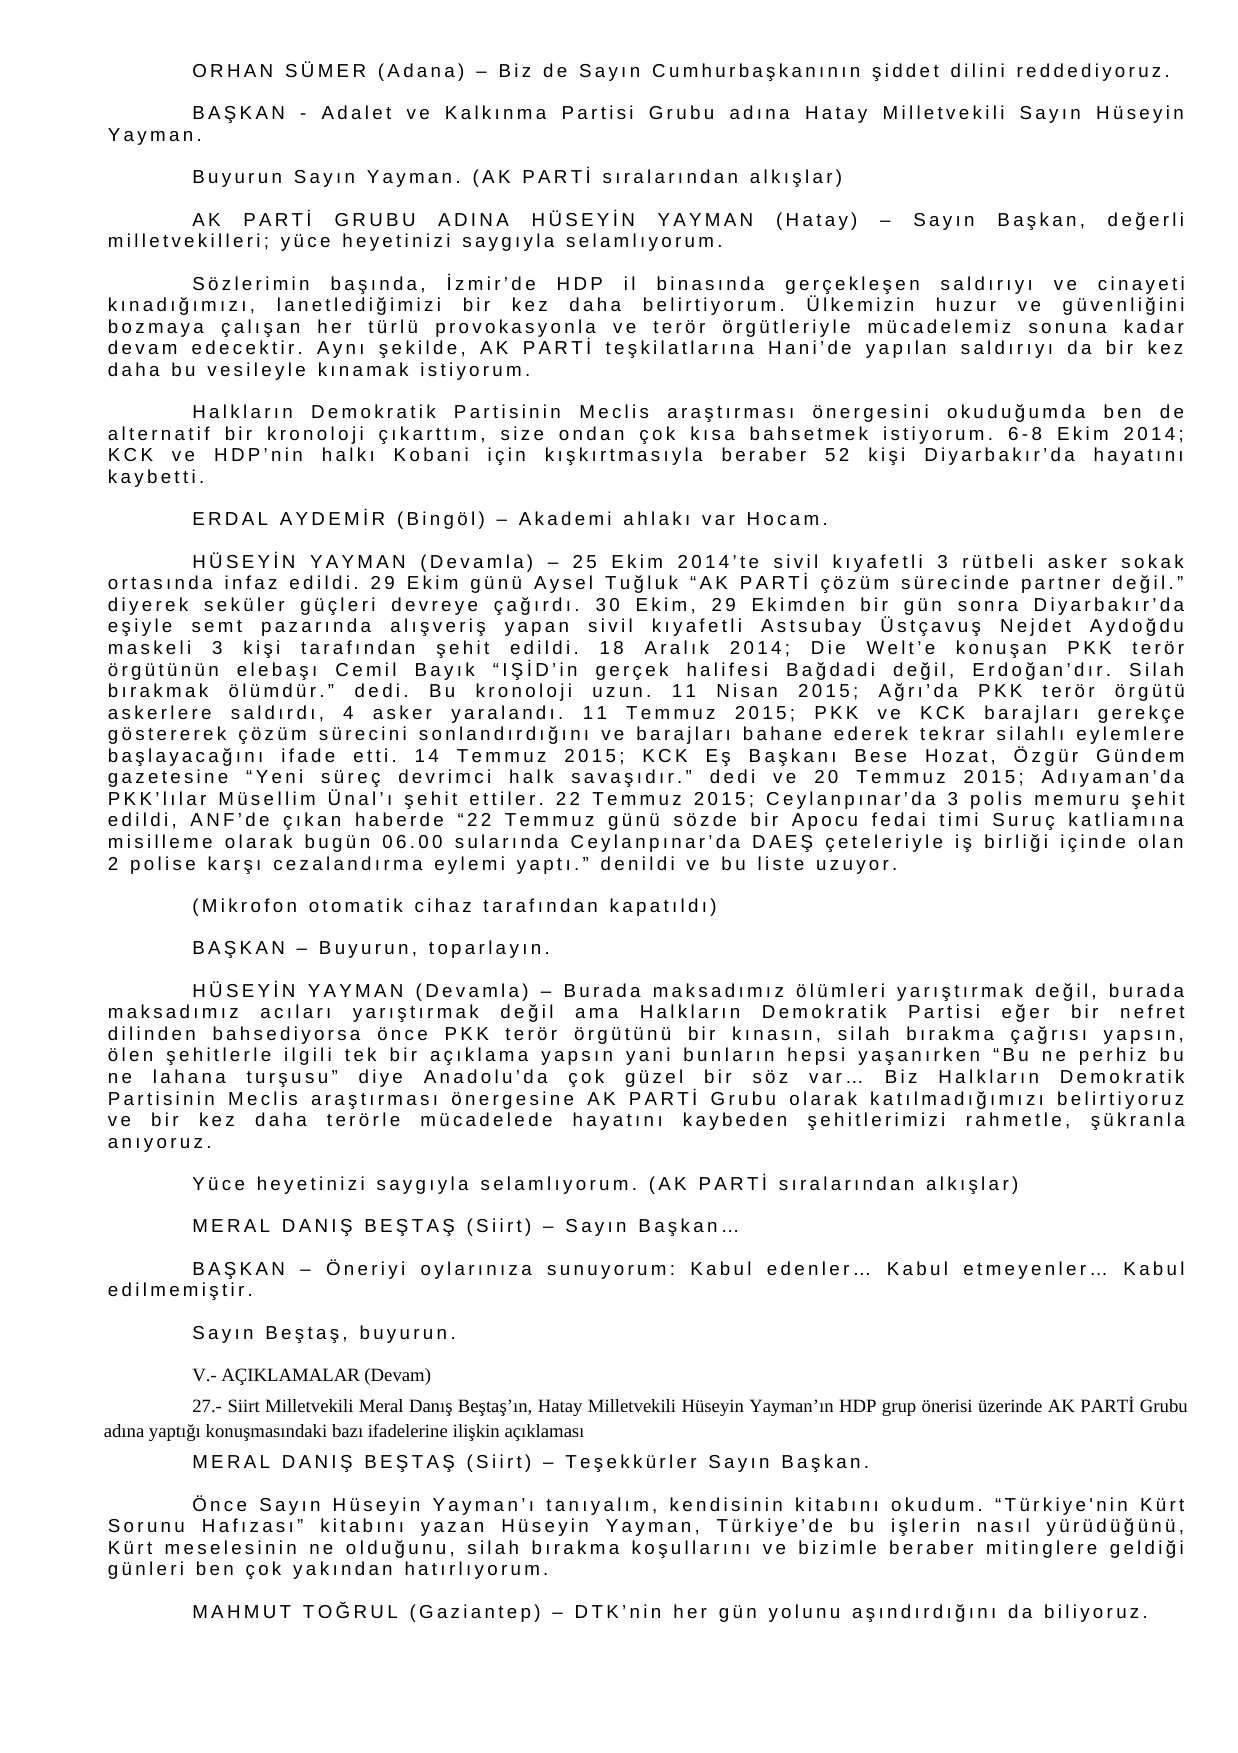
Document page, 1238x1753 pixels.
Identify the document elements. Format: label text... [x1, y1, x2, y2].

text 27.- Siirt Milletvekili Meral Danış Beştaş’ın, Hatay Milletvekili Hüseyin Yayman’ın HDP grup önerisi üzerinde AK PARTİ Grubu adına yaptığı konuşmasındaki bazı ifadelerine ilişkin açıklaması [103, 1395, 1190, 1441]
text Sözlerimin başında, İzmir’de HDP il binasında gerçekleşen saldırıyı ve cinayeti kınadığımızı, lanetlediğimizi bir kez daha belirtiyorum. Ülkemizin huzur ve güvenliğini bozmaya çalışan her türlü provokasyonla ve terör örgütleriyle mücadelemiz sonuna kadar devam edecektir. Aynı şekilde, AK PARTİ teşkilatlarına Hani’de yapılan saldırıyı da bir kez daha bu vesileyle kınamak istiyorum. [108, 272, 1186, 380]
text MERAL DANIŞ BEŞTAŞ (Siirt) – Sayın Başkan… [108, 1215, 1186, 1237]
text Sayın Beştaş, buyurun. [108, 1322, 1186, 1343]
text HÜSEYİN YAYMAN (Devamla) – Burada maksadımız ölümleri yarıştırmak değil, burada maksadımız acıları yarıştırmak değil ama Halkların Demokratik Partisi eğer bir nefret dilinden bahsediyorsa önce PKK terör örgütünü bir kınasın, silah bırakma çağrısı yapsın, ölen şehitlerle ilgili tek bir açıklama yapsın yani bunların hepsi yaşanırken “Bu ne perhiz bu ne lahana turşusu” diye Anadolu’da çok güzel bir söz var… Biz Halkların Demokratik Partisinin Meclis araştırması önergesine AK PARTİ Grubu olarak katılmadığımızı belirtiyoruz ve bir kez daha terörle mücadelede hayatını kaybeden şehitlerimizi rahmetle, şükranla anıyoruz. [108, 979, 1186, 1152]
text MAHMUT TOĞRUL (Gaziantep) – DTK’nin her gün yolunu aşındırdığını da biliyoruz. [108, 1600, 1186, 1622]
text ORHAN SÜMER (Adana) – Biz de Sayın Cumhurbaşkanının şiddet dilini reddediyoruz. [108, 60, 1186, 81]
text HÜSEYİN YAYMAN (Devamla) – 25 Ekim 2014’te sivil kıyafetli 3 rütbeli asker sokak ortasında infaz edildi. 29 Ekim günü Aysel Tuğluk “AK PARTİ çözüm sürecinde partner değil.” diyerek seküler güçleri devreye çağırdı. 30 Ekim, 29 Ekimden bir gün sonra Diyarbakır’da eşiyle semt pazarında alışveriş yapan sivil kıyafetli Astsubay Üstçavuş Nejdet Aydoğdu maskeli 3 kişi tarafından şehit edildi. 18 Aralık 2014; Die Welt’e konuşan PKK terör örgütünün elebaşı Cemil Bayık “IŞİD’in gerçek halifesi Bağdadi değil, Erdoğan’dır. Silah bırakmak ölümdür.” dedi. Bu kronoloji uzun. 11 Nisan 2015; Ağrı’da PKK terör örgütü askerlere saldırdı, 4 asker yaralandı. 11 Temmuz 2015; PKK ve KCK barajları gerekçe göstererek çözüm sürecini sonlandırdığını ve barajları bahane ederek tekrar silahlı eylemlere başlayacağını ifade etti. 14 Temmuz 2015; KCK Eş Başkanı Bese Hozat, Özgür Gündem gazetesine “Yeni süreç devrimci halk savaşıdır.” dedi ve 20 Temmuz 2015; Adıyaman’da PKK’lılar Müsellim Ünal’ı şehit ettiler. 22 Temmuz 2015; Ceylanpınar’da 3 polis memuru şehit edildi, ANF’de çıkan haberde “22 Temmuz günü sözde bir Apocu fedai timi Suruç katliamına misilleme olarak bugün 06.00 sularında Ceylanpınar’da DAEŞ çeteleriyle iş birliği içinde olan 2 polise karşı cezalandırma eylemi yaptı.” denildi ve bu liste uzuyor. [108, 551, 1186, 874]
text Önce Sayın Hüseyin Yayman’ı tanıyalım, kendisinin kitabını okudum. “Türkiye'nin Kürt Sorunu Hafızası” kitabını yazan Hüseyin Yayman, Türkiye’de bu işlerin nasıl yürüdüğünü, Kürt meselesinin ne olduğunu, silah bırakma koşullarını ve bizimle beraber mitinglere geldiği günleri ben çok yakından hatırlıyorum. [108, 1493, 1186, 1579]
text MERAL DANIŞ BEŞTAŞ (Siirt) – Teşekkürler Sayın Başkan. [108, 1451, 1186, 1472]
text ERDAL AYDEMİR (Bingöl) – Akademi ahlakı var Hocam. [108, 508, 1186, 530]
text Buyurun Sayın Yayman. (AK PARTİ sıralarından alkışlar) [108, 166, 1186, 188]
text BAŞKAN – Öneriyi oylarınıza sunuyorum: Kabul edenler… Kabul etmeyenler… Kabul edilmemiştir. [108, 1258, 1186, 1301]
text (Mikrofon otomatik cihaz tarafından kapatıldı) [108, 895, 1186, 916]
text BAŞKAN – Buyurun, toparlayın. [108, 937, 1186, 959]
text BAŞKAN - Adalet ve Kalkınma Partisi Grubu adına Hatay Milletvekili Sayın Hüseyin Yayman. [108, 102, 1186, 145]
text AK PARTİ GRUBU ADINA HÜSEYİN YAYMAN (Hatay) – Sayın Başkan, değerli milletvekilleri; yüce heyetinizi saygıyla selamlıyorum. [108, 208, 1186, 252]
text Halkların Demokratik Partisinin Meclis araştırması önergesini okuduğumda ben de alternatif bir kronoloji çıkarttım, size ondan çok kısa bahsetmek istiyorum. 6-8 Ekim 2014; KCK ve HDP’nin halkı Kobani için kışkırtmasıyla beraber 52 kişi Diyarbakır’da hayatını kaybetti. [108, 401, 1186, 487]
text V.- AÇIKLAMALAR (Devam) [103, 1364, 1190, 1386]
text Yüce heyetinizi saygıyla selamlıyorum. (AK PARTİ sıralarından alkışlar) [108, 1173, 1186, 1194]
